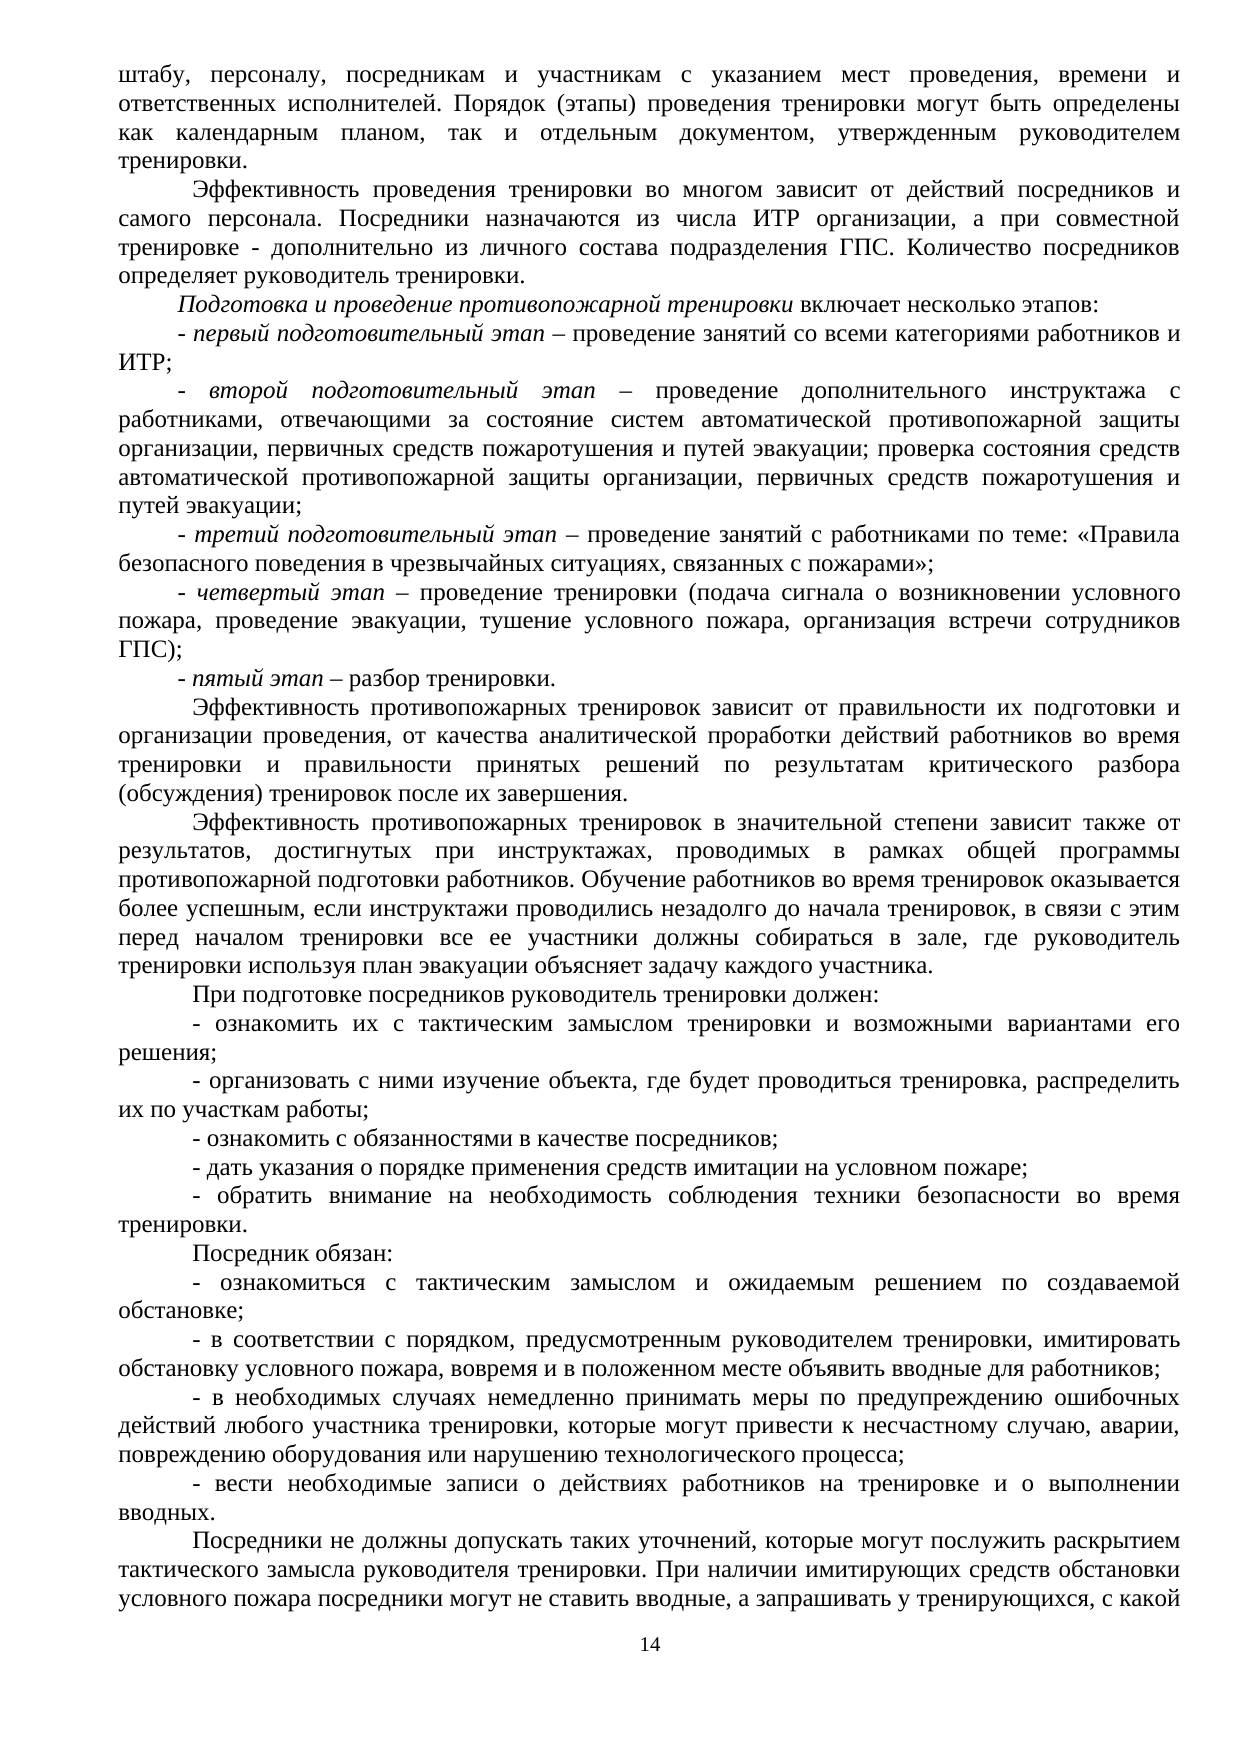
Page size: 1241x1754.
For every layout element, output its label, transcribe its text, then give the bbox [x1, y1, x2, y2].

text - вести необходимые записи о действиях работников на тренировке и о выполнении вводных. [118, 1468, 1181, 1525]
text При подготовке посредников руководитель тренировки должен: [118, 979, 1181, 1008]
text - в необходимых случаях немедленно принимать меры по предупреждению ошибочных действий любого участника тренировки, которые могут привести к несчастному случаю, аварии, повреждению оборудования или нарушению технологического процесса; [118, 1382, 1181, 1468]
text - четвертый этап – проведение тренировки (подача сигнала о возникновении условного пожара, проведение эвакуации, тушение условного пожара, организация встречи сотрудников ГПС); [118, 577, 1181, 663]
text Эффективность противопожарных тренировок в значительной степени зависит также от результатов, достигнутых при инструктажах, проводимых в рамках общей программы противопожарной подготовки работников. Обучение работников во время тренировок оказывается более успешным, если инструктажи проводились незадолго до начала тренировок, в связи с этим перед началом тренировки все ее участники должны собираться в зале, где руководитель тренировки используя план эвакуации объясняет задачу каждого участника. [118, 807, 1181, 979]
text - дать указания о порядке применения средств имитации на условном пожаре; [118, 1152, 1181, 1180]
text - в соответствии с порядком, предусмотренным руководителем тренировки, имитировать обстановку условного пожара, вовремя и в положенном месте объявить вводные для работников; [118, 1324, 1181, 1382]
text - обратить внимание на необходимость соблюдения техники безопасности во время тренировки. [118, 1180, 1181, 1238]
text - второй подготовительный этап – проведение дополнительного инструктажа с работниками, отвечающими за состояние систем автоматической противопожарной защиты организации, первичных средств пожаротушения и путей эвакуации; проверка состояния средств автоматической противопожарной защиты организации, первичных средств пожаротушения и путей эвакуации; [118, 375, 1181, 519]
text - ознакомить с обязанностями в качестве посредников; [118, 1123, 1181, 1152]
text - третий подготовительный этап – проведение занятий с работниками по теме: «Правила безопасного поведения в чрезвычайных ситуациях, связанных с пожарами»; [118, 519, 1181, 577]
text - первый подготовительный этап – проведение занятий со всеми категориями работников и ИТР; [118, 318, 1181, 375]
text - ознакомиться с тактическим замыслом и ожидаемым решением по создаваемой обстановке; [118, 1267, 1181, 1324]
text Эффективность проведения тренировки во многом зависит от действий посредников и самого персонала. Посредники назначаются из числа ИТР организации, а при совместной тренировке - дополнительно из личного состава подразделения ГПС. Количество посредников определяет руководитель тренировки. [118, 174, 1181, 289]
text Эффективность противопожарных тренировок зависит от правильности их подготовки и организации проведения, от качества аналитической проработки действий работников во время тренировки и правильности принятых решений по результатам критического разбора (обсуждения) тренировок после их завершения. [118, 692, 1181, 807]
text - пятый этап – разбор тренировки. [118, 663, 1181, 692]
text Подготовка и проведение противопожарной тренировки включает несколько этапов: [118, 289, 1181, 318]
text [118, 1525, 1181, 1612]
text Посредник обязан: [118, 1238, 1181, 1267]
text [118, 59, 1181, 174]
text - ознакомить их с тактическим замыслом тренировки и возможными вариантами его решения; [118, 1008, 1181, 1065]
text - организовать с ними изучение объекта, где будет проводиться тренировка, распределить их по участкам работы; [118, 1065, 1181, 1123]
